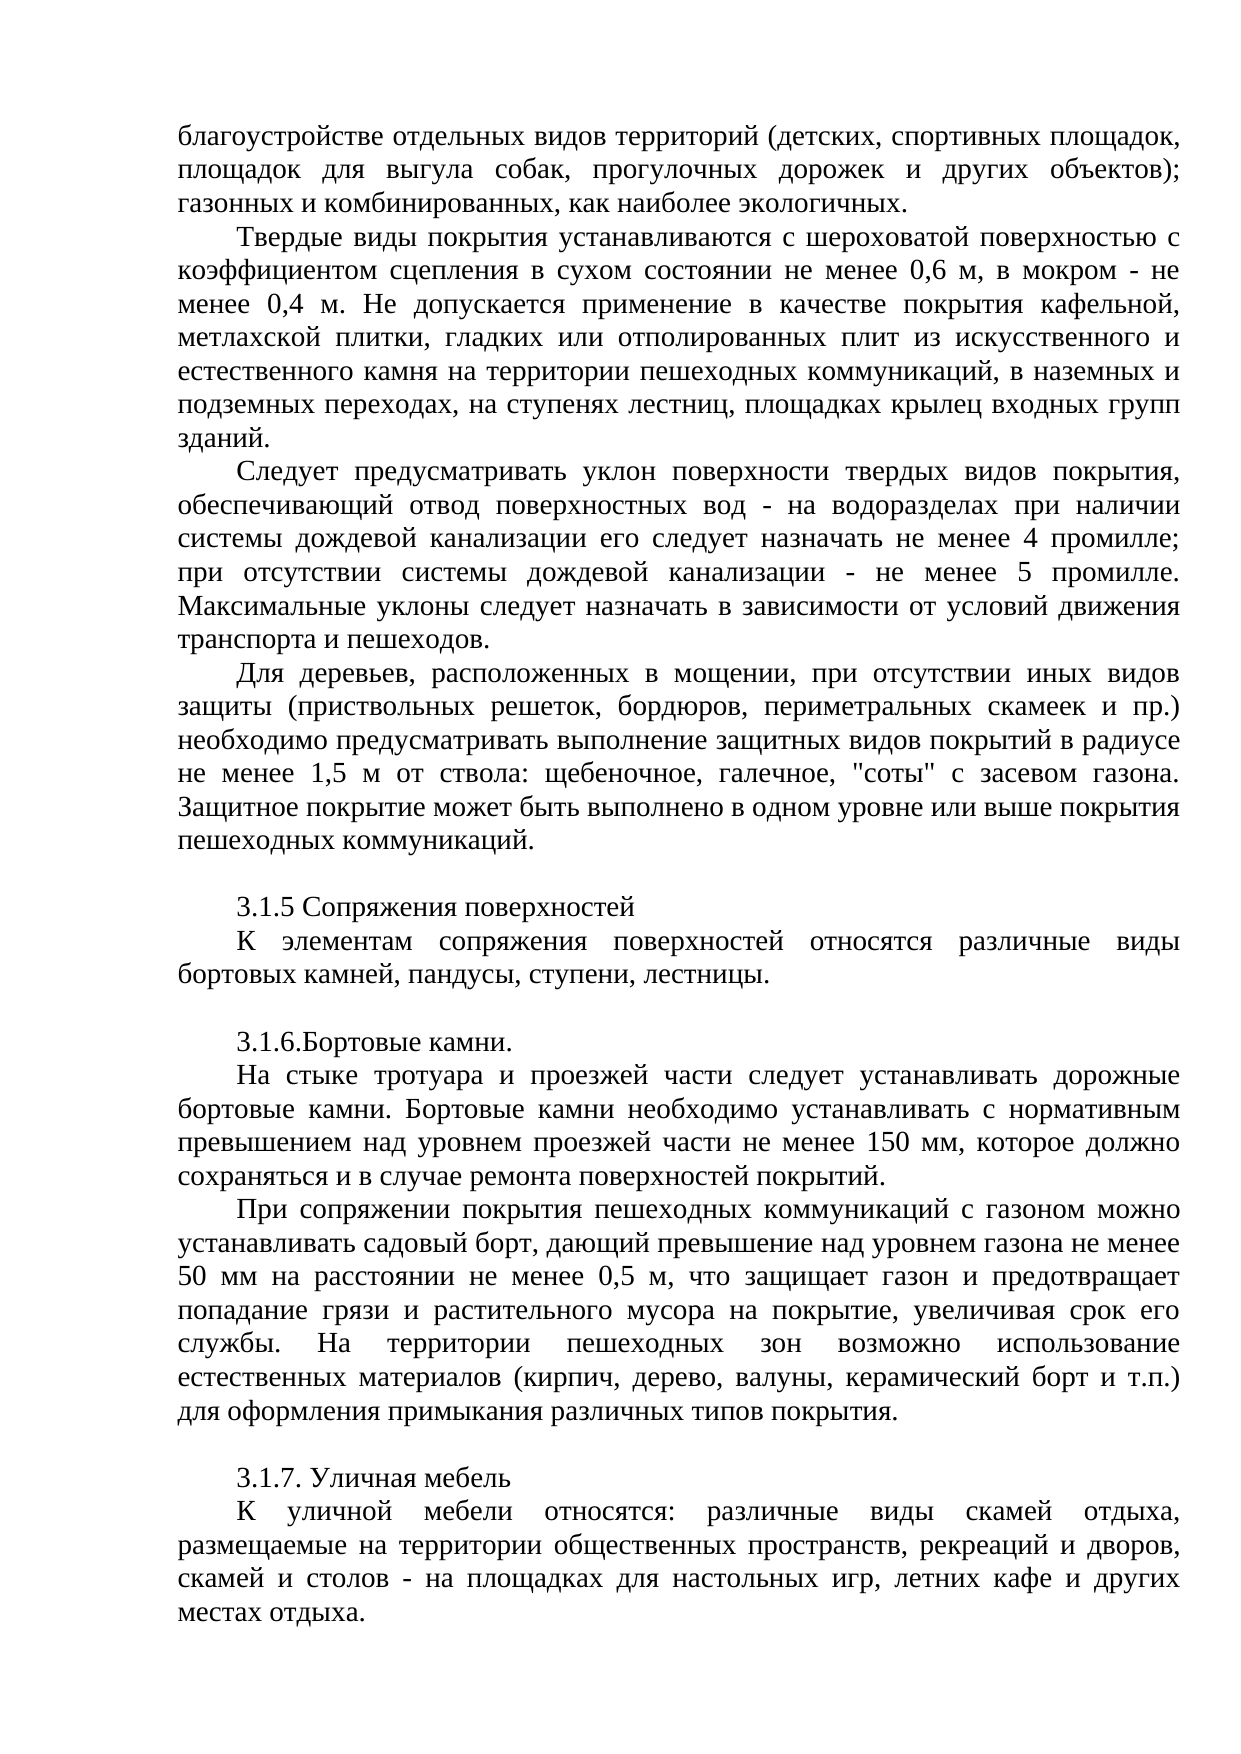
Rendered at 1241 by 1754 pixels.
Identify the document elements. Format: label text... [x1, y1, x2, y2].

text К уличной мебели относятся: различные виды скамей отдыха, размещаемые на территории общественных пространств, рекреаций и дворов, скамей и столов - на площадках для настольных игр, летних кафе и других местах отдыха. [177, 1493, 1181, 1627]
text Следует предусматривать уклон поверхности твердых видов покрытия, обеспечивающий отвод поверхностных вод - на водоразделах при наличии системы дождевой канализации его следует назначать не менее 4 промилле; при отсутствии системы дождевой канализации - не менее 5 промилле. Максимальные уклоны следует назначать в зависимости от условий движения транспорта и пешеходов. [177, 453, 1181, 655]
text Для деревьев, расположенных в мощении, при отсутствии иных видов защиты (приствольных решеток, бордюров, периметральных скамеек и пр.) необходимо предусматривать выполнение защитных видов покрытий в радиусе не менее 1,5 м от ствола: щебеночное, галечное, "соты" с засевом газона. Защитное покрытие может быть выполнено в одном уровне или выше покрытия пешеходных коммуникаций. [177, 655, 1181, 856]
text Твердые виды покрытия устанавливаются с шероховатой поверхностью с коэффициентом сцепления в сухом состоянии не менее 0,6 м, в мокром - не менее 0,4 м. Не допускается применение в качестве покрытия кафельной, метлахской плитки, гладких или отполированных плит из искусственного и естественного камня на территории пешеходных коммуникаций, в наземных и подземных переходах, на ступенях лестниц, площадках крылец входных групп зданий. [177, 219, 1181, 453]
text На стыке тротуара и проезжей части следует устанавливать дорожные бортовые камни. Бортовые камни необходимо устанавливать с нормативным превышением над уровнем проезжей части не менее 150 мм, которое должно сохраняться и в случае ремонта поверхностей покрытий. [177, 1057, 1181, 1191]
text 3.1.6.Бортовые камни. [177, 1024, 1181, 1057]
text При сопряжении покрытия пешеходных коммуникаций с газоном можно устанавливать садовый борт, дающий превышение над уровнем газона не менее 50 мм на расстоянии не менее 0,5 м, что защищает газон и предотвращает попадание грязи и растительного мусора на покрытие, увеличивая срок его службы. На территории пешеходных зон возможно использование естественных материалов (кирпич, дерево, валуны, керамический борт и т.п.) для оформления примыкания различных типов покрытия. [177, 1191, 1181, 1426]
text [177, 118, 1181, 219]
text К элементам сопряжения поверхностей относятся различные виды бортовых камней, пандусы, ступени, лестницы. [177, 923, 1181, 990]
text 3.1.5 Сопряжения поверхностей [177, 889, 1181, 923]
text 3.1.7. Уличная мебель [177, 1460, 1181, 1493]
